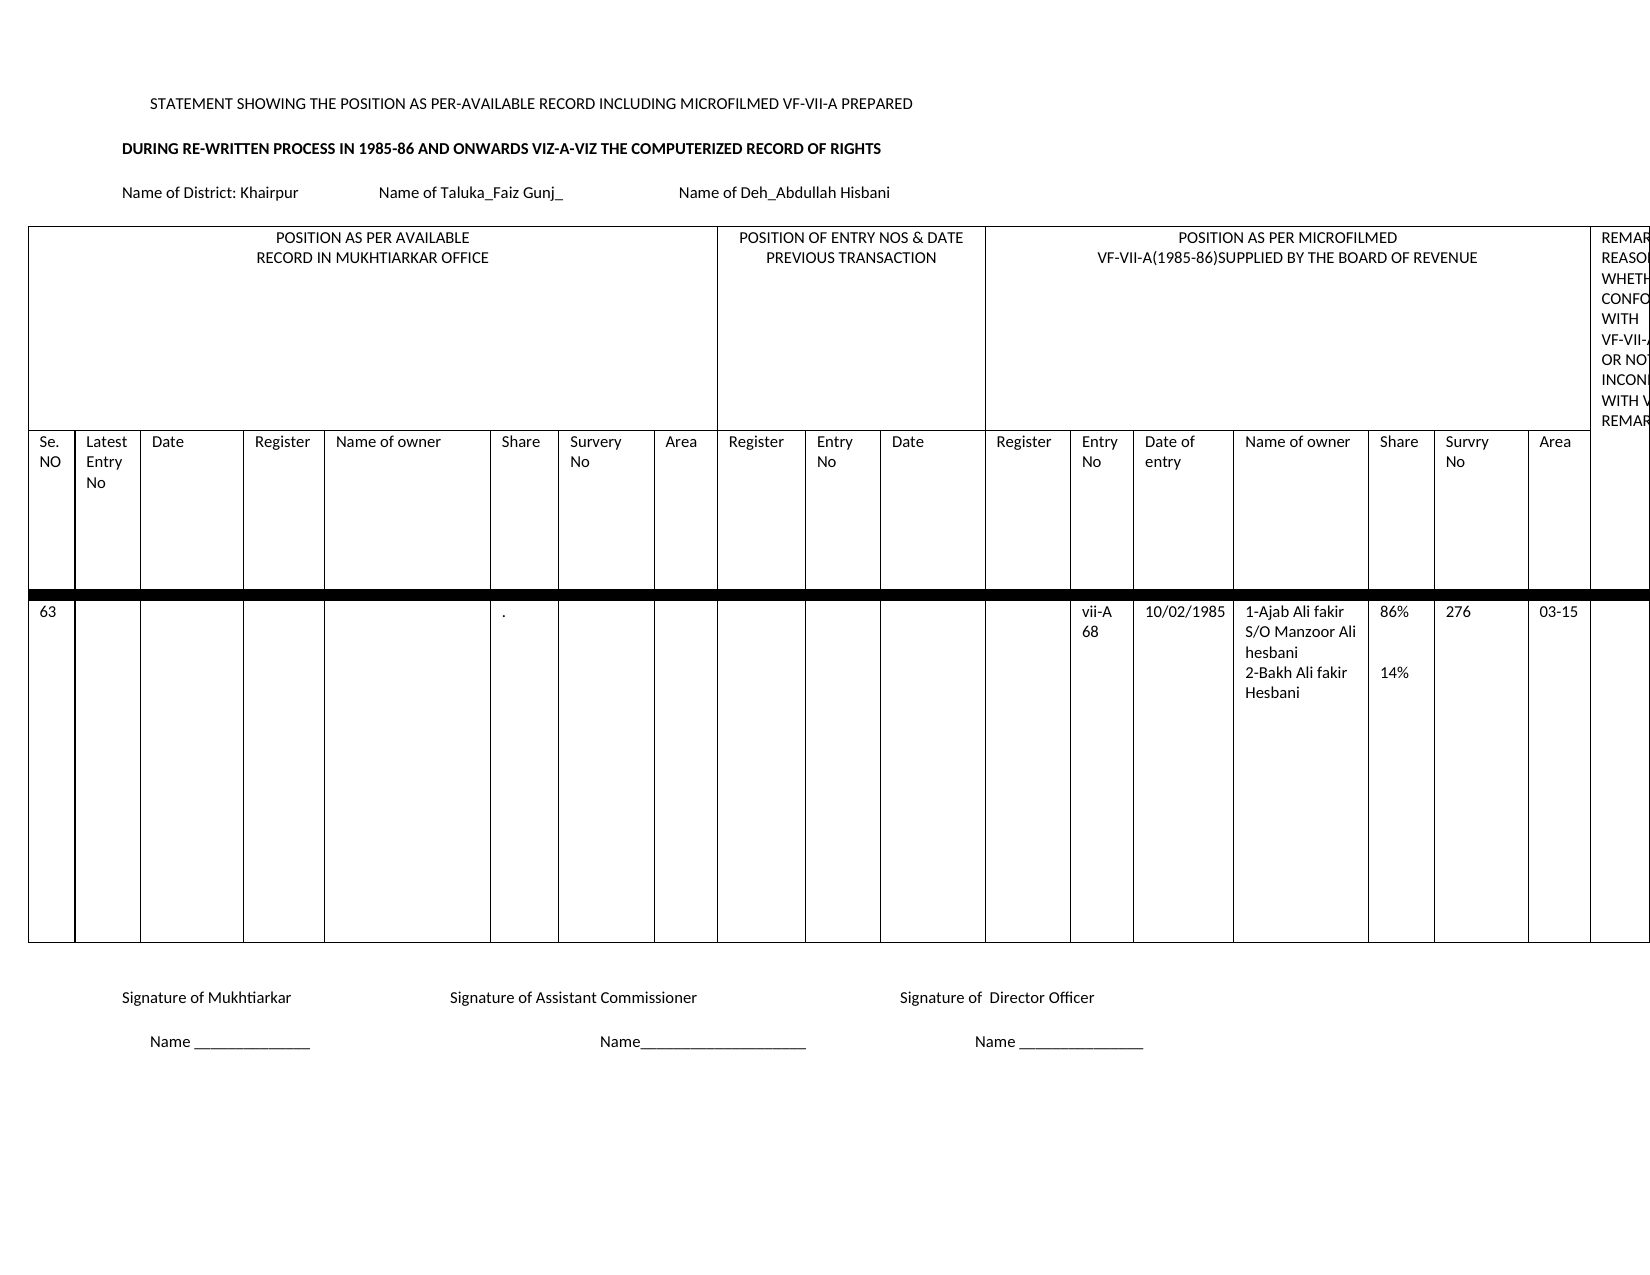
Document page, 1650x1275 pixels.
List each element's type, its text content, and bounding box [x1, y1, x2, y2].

table_header REMARKS/ REASONS WHETHER IT IS IN CONFORMITY WITH VF-VII-A OR NOT IN INCONFORMITY WITH VF-VII-A REMARKS/RESASONS [1591, 227, 1649, 430]
table_cell Name of owner [1234, 431, 1368, 589]
table_cell Entry No [806, 431, 880, 589]
table_cell Date [881, 431, 985, 589]
table_cell Survry No [1435, 431, 1528, 589]
table_cell Entry No [1071, 431, 1133, 589]
table_cell Date of entry [1134, 431, 1233, 589]
table_cell . [491, 601, 558, 942]
text DURING RE-WRITTEN PROCESS IN 1985-86 AND ONWARDS VIZ-A-VIZ THE COMPUTERIZED RECORD OF RIGHTS [122, 138, 1500, 158]
table_cell [1591, 430, 1649, 589]
table_cell 86% 14% [1369, 601, 1434, 942]
table_cell [559, 601, 654, 942]
table_cell Register [986, 431, 1070, 589]
table_cell 03-15 [1529, 601, 1590, 942]
table_cell [986, 601, 1070, 942]
table_cell [325, 601, 490, 942]
table_cell [881, 601, 985, 942]
table_cell [76, 601, 140, 942]
table_header POSITION AS PER MICROFILMED VF-VII-A(1985-86)SUPPLIED BY THE BOARD OF REVENUE [986, 227, 1590, 430]
table_cell Name of owner [325, 431, 490, 589]
table_cell Share [491, 431, 558, 589]
table_cell 276 [1435, 601, 1528, 942]
text Name ______________ Name____________________ Name _______________ [150, 1031, 1500, 1052]
table_cell Share [1369, 431, 1434, 589]
table_cell Register [718, 431, 805, 589]
text Name of District: Khairpur Name of Taluka_Faiz Gunj_ Name of Deh_Abdullah Hisbani [122, 182, 1500, 202]
table_cell [718, 601, 805, 942]
table_cell Register [244, 431, 324, 589]
table_cell 10/02/1985 [1134, 601, 1233, 942]
text Signature of Mukhtiarkar Signature of Assistant Commissioner Signature of Director Officer [122, 987, 1500, 1007]
table_cell Latest Entry No [76, 431, 140, 589]
table_cell Date [141, 431, 243, 589]
table_cell [655, 601, 717, 942]
table_cell Area [655, 431, 717, 589]
table_cell 63 [29, 601, 74, 942]
table_cell [141, 601, 243, 942]
table_cell [1591, 601, 1649, 942]
table_cell [806, 601, 880, 942]
table_cell Area [1529, 431, 1590, 589]
table_cell [244, 601, 324, 942]
text STATEMENT SHOWING THE POSITION AS PER-AVAILABLE RECORD INCLUDING MICROFILMED VF-VII-A PREPARED [150, 94, 1500, 114]
table_cell 1-Ajab Ali fakir S/O Manzoor Ali hesbani 2-Bakh Ali fakir Hesbani [1234, 601, 1368, 942]
table_header POSITION AS PER AVAILABLE RECORD IN MUKHTIARKAR OFFICE [29, 227, 717, 430]
table_header POSITION OF ENTRY NOS & DATE PREVIOUS TRANSACTION [718, 227, 985, 430]
table_cell Se. NO [29, 431, 74, 589]
table_cell vii-A 68 [1071, 601, 1133, 942]
table_cell Survery No [559, 431, 654, 589]
